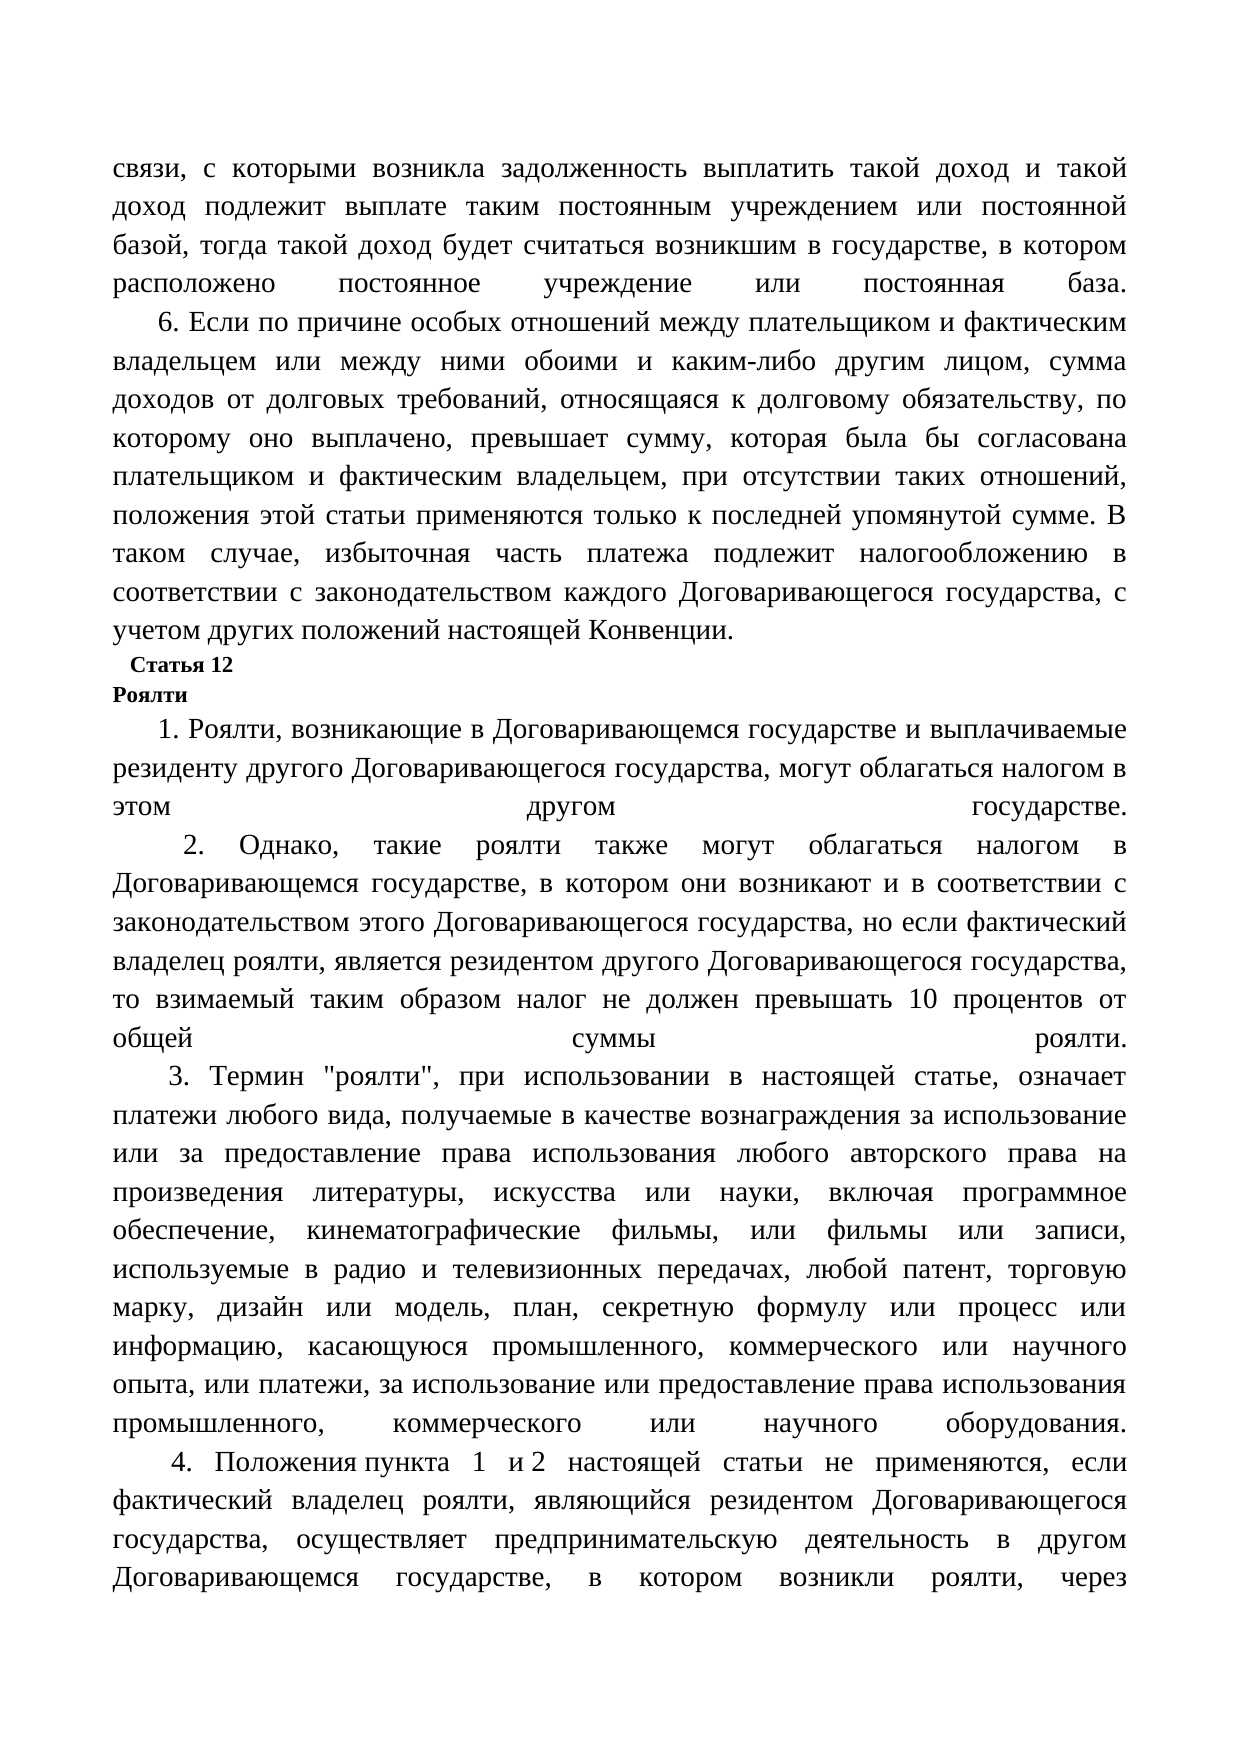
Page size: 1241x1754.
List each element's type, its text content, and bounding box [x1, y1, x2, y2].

text Статья 12 Роялти [112, 651, 1128, 708]
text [112, 711, 1128, 1593]
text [112, 150, 1128, 646]
